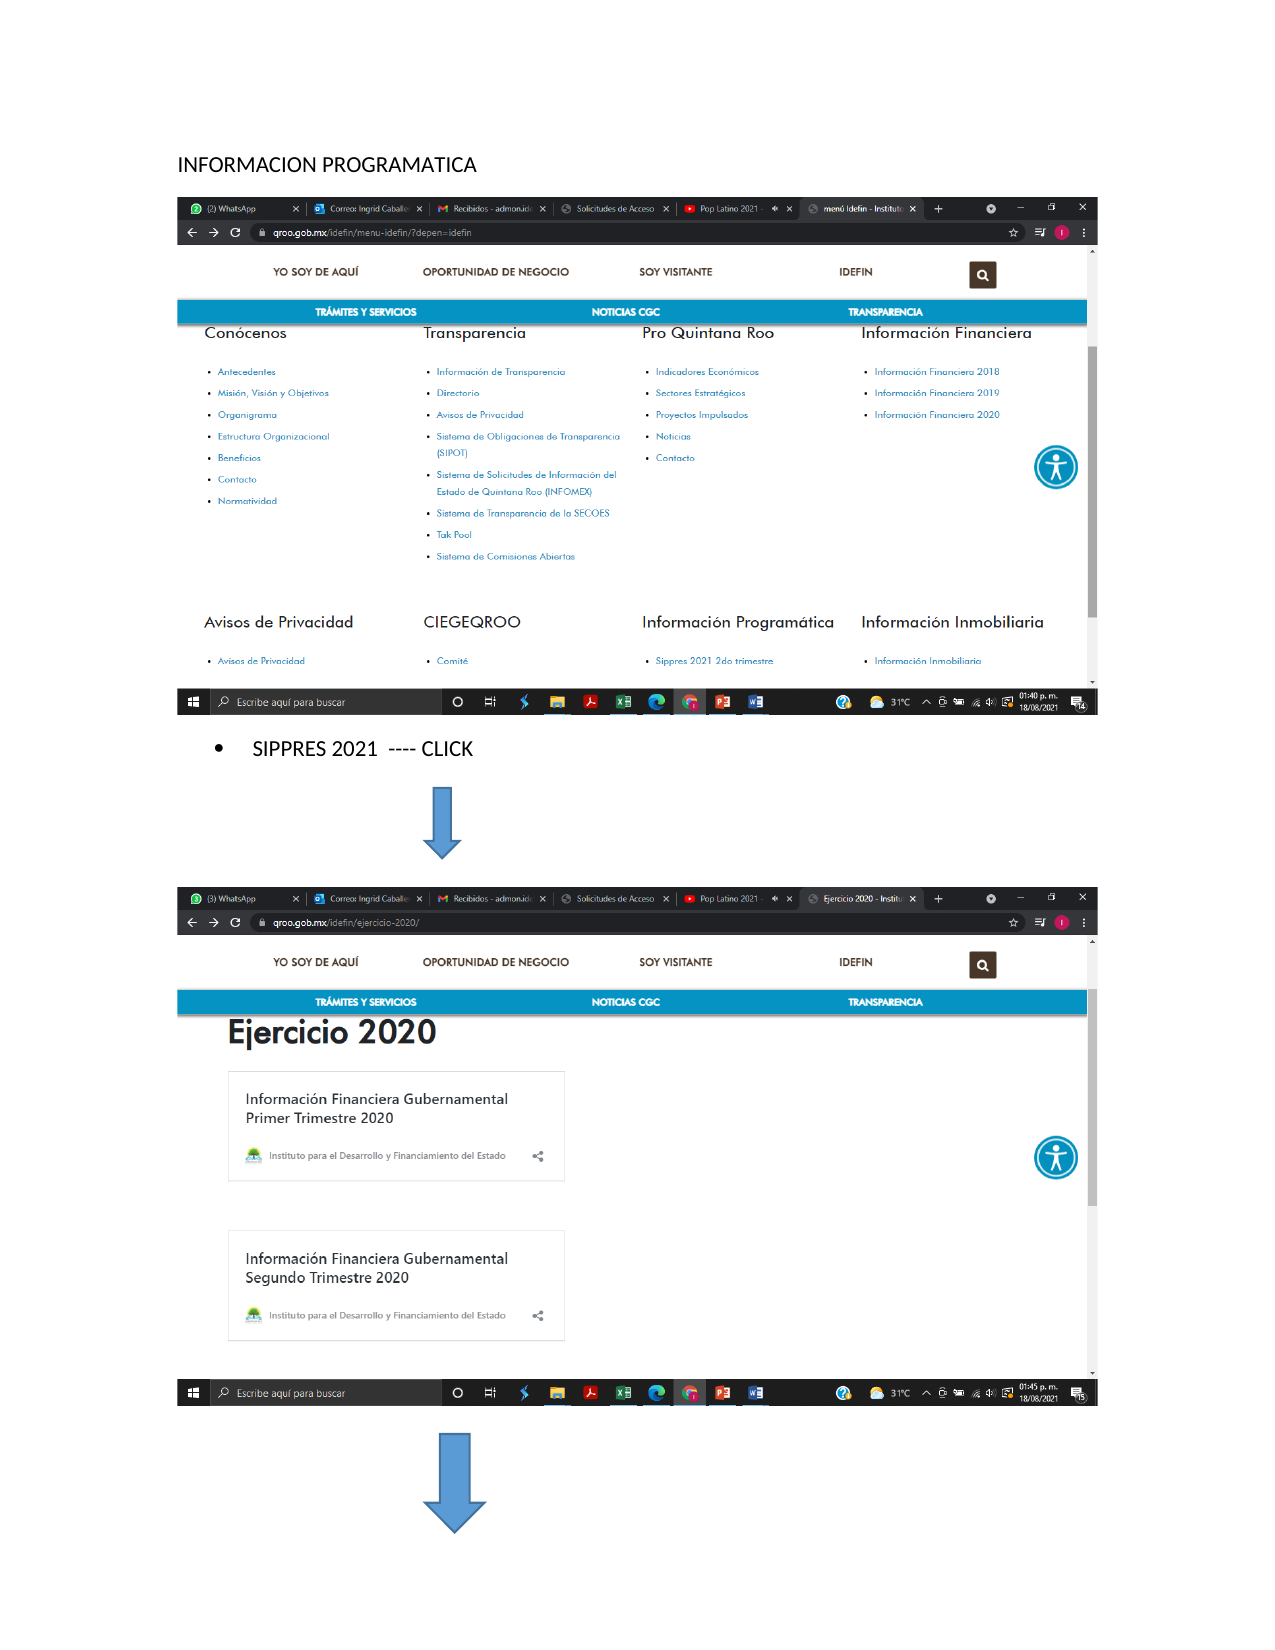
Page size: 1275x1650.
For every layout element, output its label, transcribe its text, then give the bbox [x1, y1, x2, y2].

picture [645, 1000, 655, 1005]
picture [370, 309, 396, 315]
picture [605, 999, 617, 1005]
picture [380, 999, 396, 1005]
picture [900, 999, 909, 1005]
picture [409, 309, 416, 315]
picture [318, 307, 342, 315]
picture [912, 999, 922, 1005]
picture [177, 887, 1098, 1406]
picture [593, 309, 601, 315]
picture [912, 309, 922, 315]
picture [177, 197, 1098, 715]
picture [593, 999, 601, 1005]
picture [605, 309, 617, 315]
picture [850, 999, 896, 1005]
list SIPPRES 2021 ---- CLICK [215, 734, 1098, 762]
picture [620, 999, 635, 1005]
picture [850, 309, 909, 315]
picture [620, 309, 635, 315]
picture [409, 999, 416, 1005]
picture [645, 309, 656, 315]
picture [318, 997, 342, 1005]
picture [370, 999, 377, 1005]
text INFORMACION PROGRAMATICA [177, 150, 1098, 178]
picture [349, 309, 358, 315]
